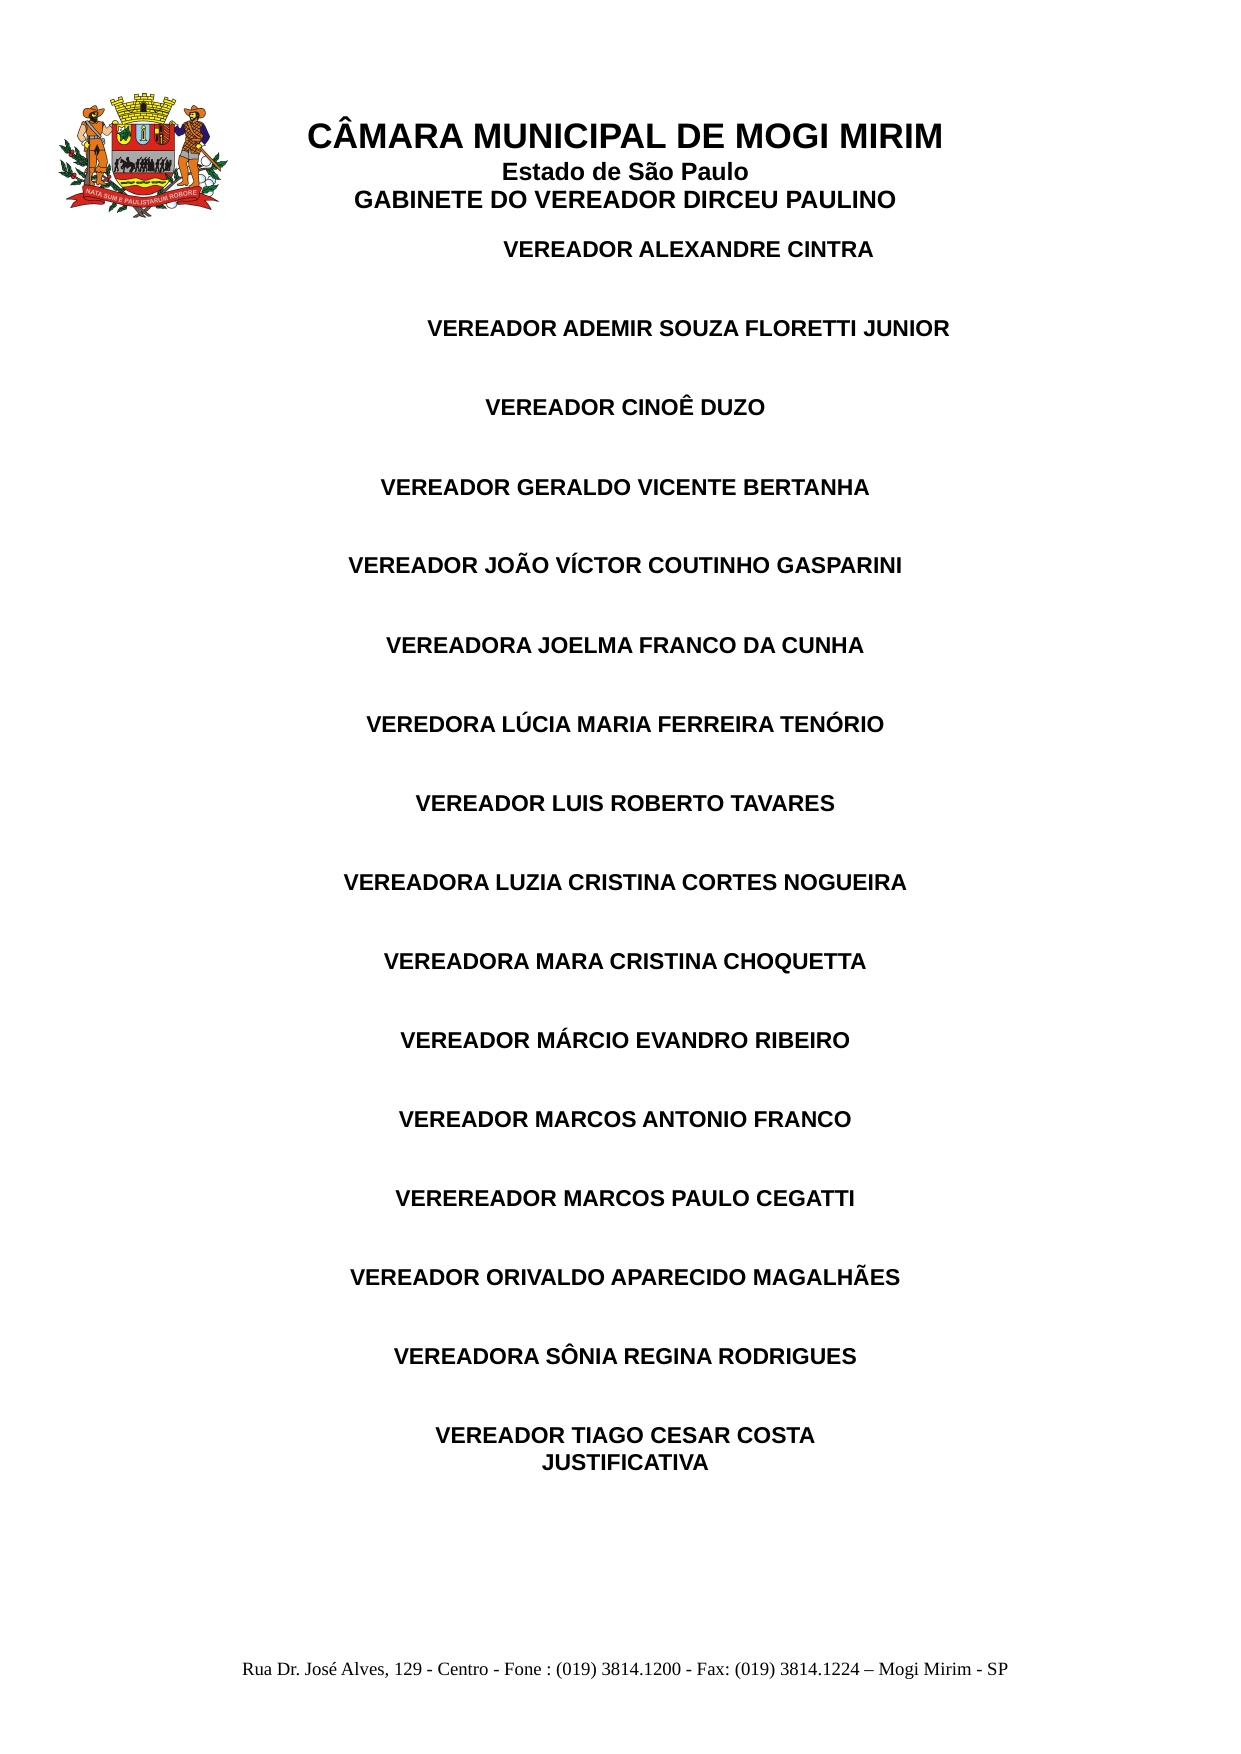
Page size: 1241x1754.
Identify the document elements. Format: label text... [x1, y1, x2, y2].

text VEREADOR LUIS ROBERTO TAVARES [148, 790, 1103, 816]
picture [57, 93, 228, 218]
text VEREADOR TIAGO CESAR COSTA [148, 1422, 1103, 1448]
text VEREADOR GERALDO VICENTE BERTANHA [148, 473, 1103, 500]
text VEREADOR MARCOS ANTONIO FRANCO [148, 1106, 1103, 1132]
text VEREADOR CINOÊ DUZO [148, 394, 1103, 421]
text VEREADORA MARA CRISTINA CHOQUETTA [148, 948, 1103, 974]
text VEREADOR ORIVALDO APARECIDO MAGALHÃES [148, 1264, 1103, 1290]
text VEREADORA LUZIA CRISTINA CORTES NOGUEIRA [148, 869, 1103, 895]
text VEREADORA JOELMA FRANCO DA CUNHA [148, 632, 1103, 658]
text JUSTIFICATIVA [148, 1448, 1103, 1475]
text VEREADOR MÁRCIO EVANDRO RIBEIRO [148, 1027, 1103, 1053]
text VEREADOR JOÃO VÍCTOR COUTINHO GASPARINI [148, 552, 1103, 579]
text VEREREADOR MARCOS PAULO CEGATTI [148, 1185, 1103, 1211]
text VEREADORA SÔNIA REGINA RODRIGUES [148, 1343, 1103, 1369]
text VEREADOR ALEXANDRE CINTRA [148, 236, 1103, 263]
text VEREADOR ADEMIR SOUZA FLORETTI JUNIOR [148, 315, 1103, 342]
text VEREDORA LÚCIA MARIA FERREIRA TENÓRIO [148, 711, 1103, 737]
